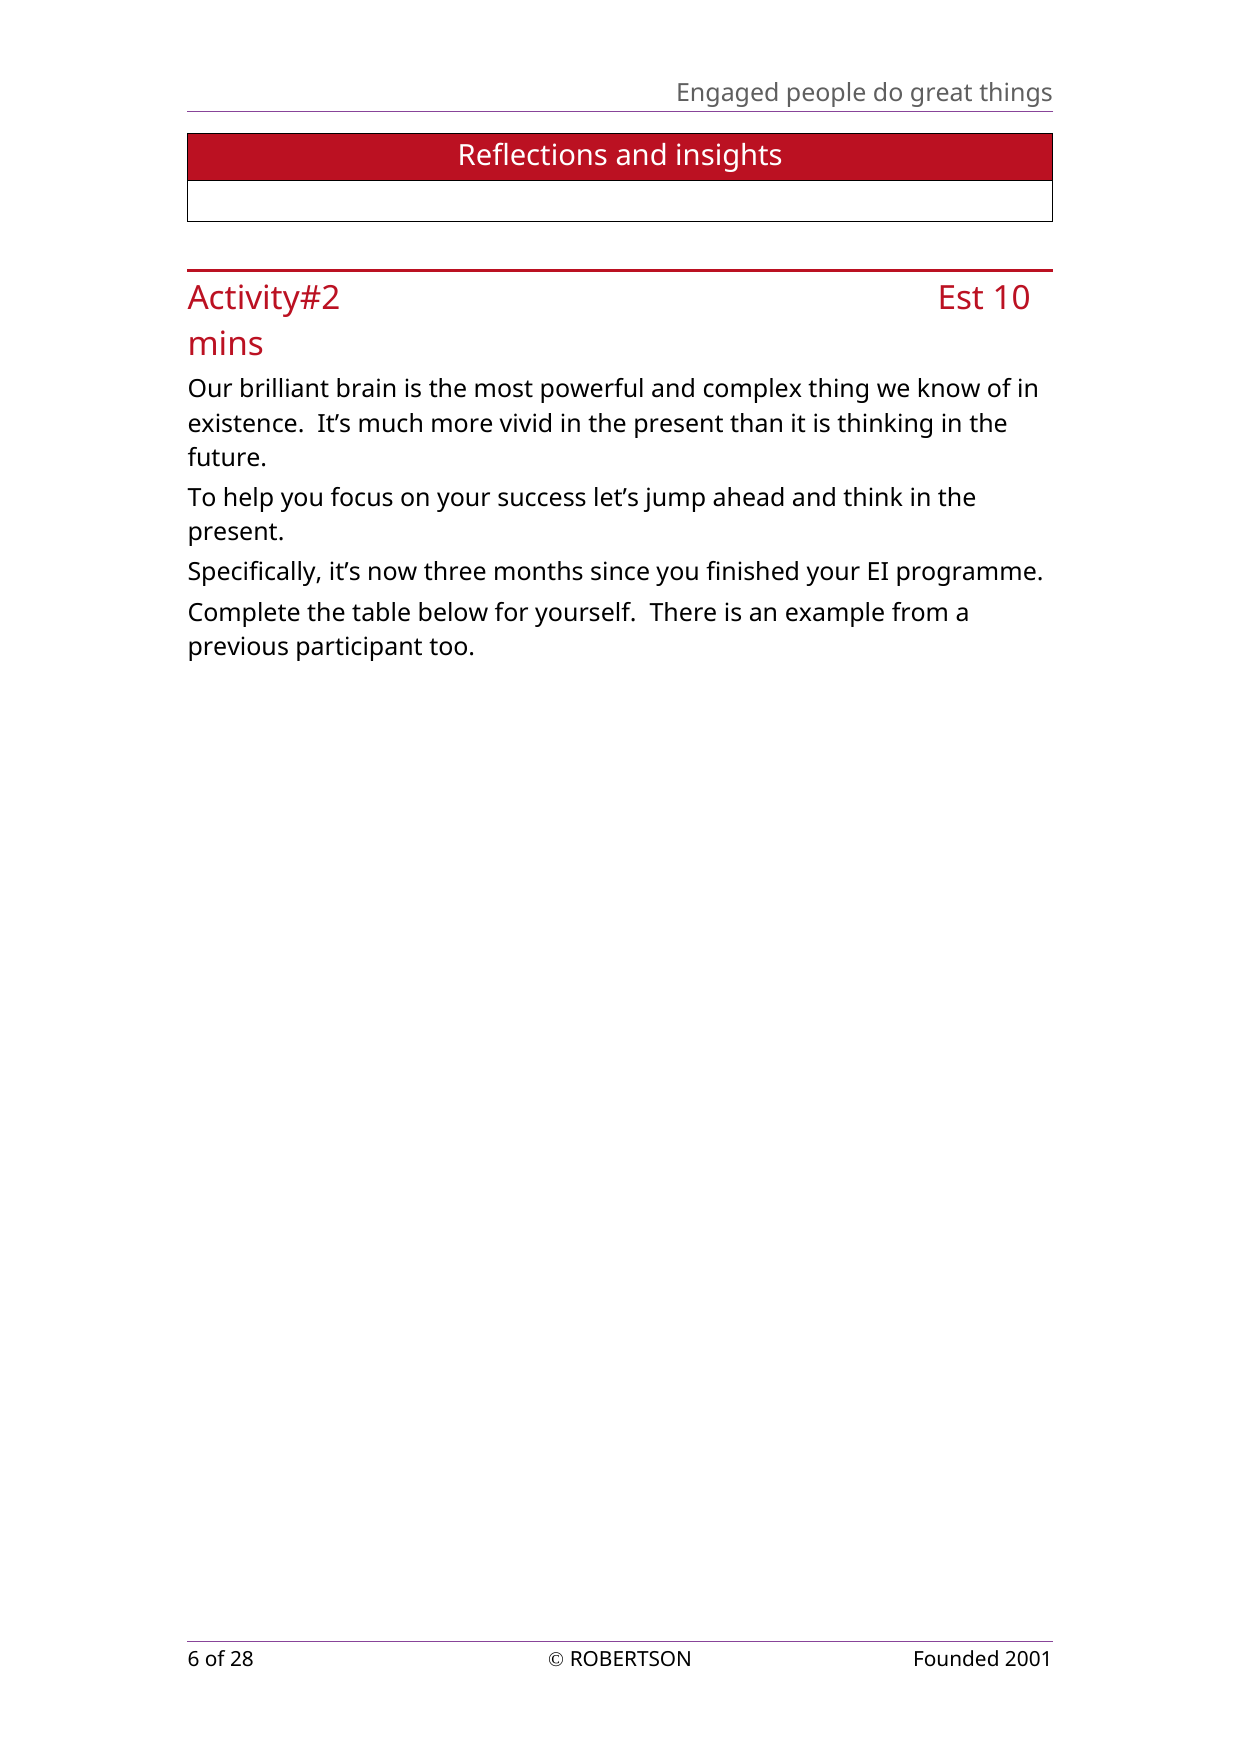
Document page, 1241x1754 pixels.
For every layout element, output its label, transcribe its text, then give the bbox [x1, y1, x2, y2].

text Our brilliant brain is the most powerful and complex thing we know of in existence. It’s much more vivid in the present than it is thinking in the future. [187, 371, 1053, 473]
table_cell [188, 181, 1052, 221]
text Complete the table below for yourself. There is an example from a previous participant too. [187, 594, 1053, 662]
table_header Reflections and insights [188, 134, 1052, 180]
text Activity#2 Est 10 mins [187, 272, 1053, 365]
text To help you focus on your success let’s jump ahead and think in the present. [187, 479, 1053, 548]
text Specifically, it’s now three months since you finished your EI programme. [187, 554, 1053, 588]
